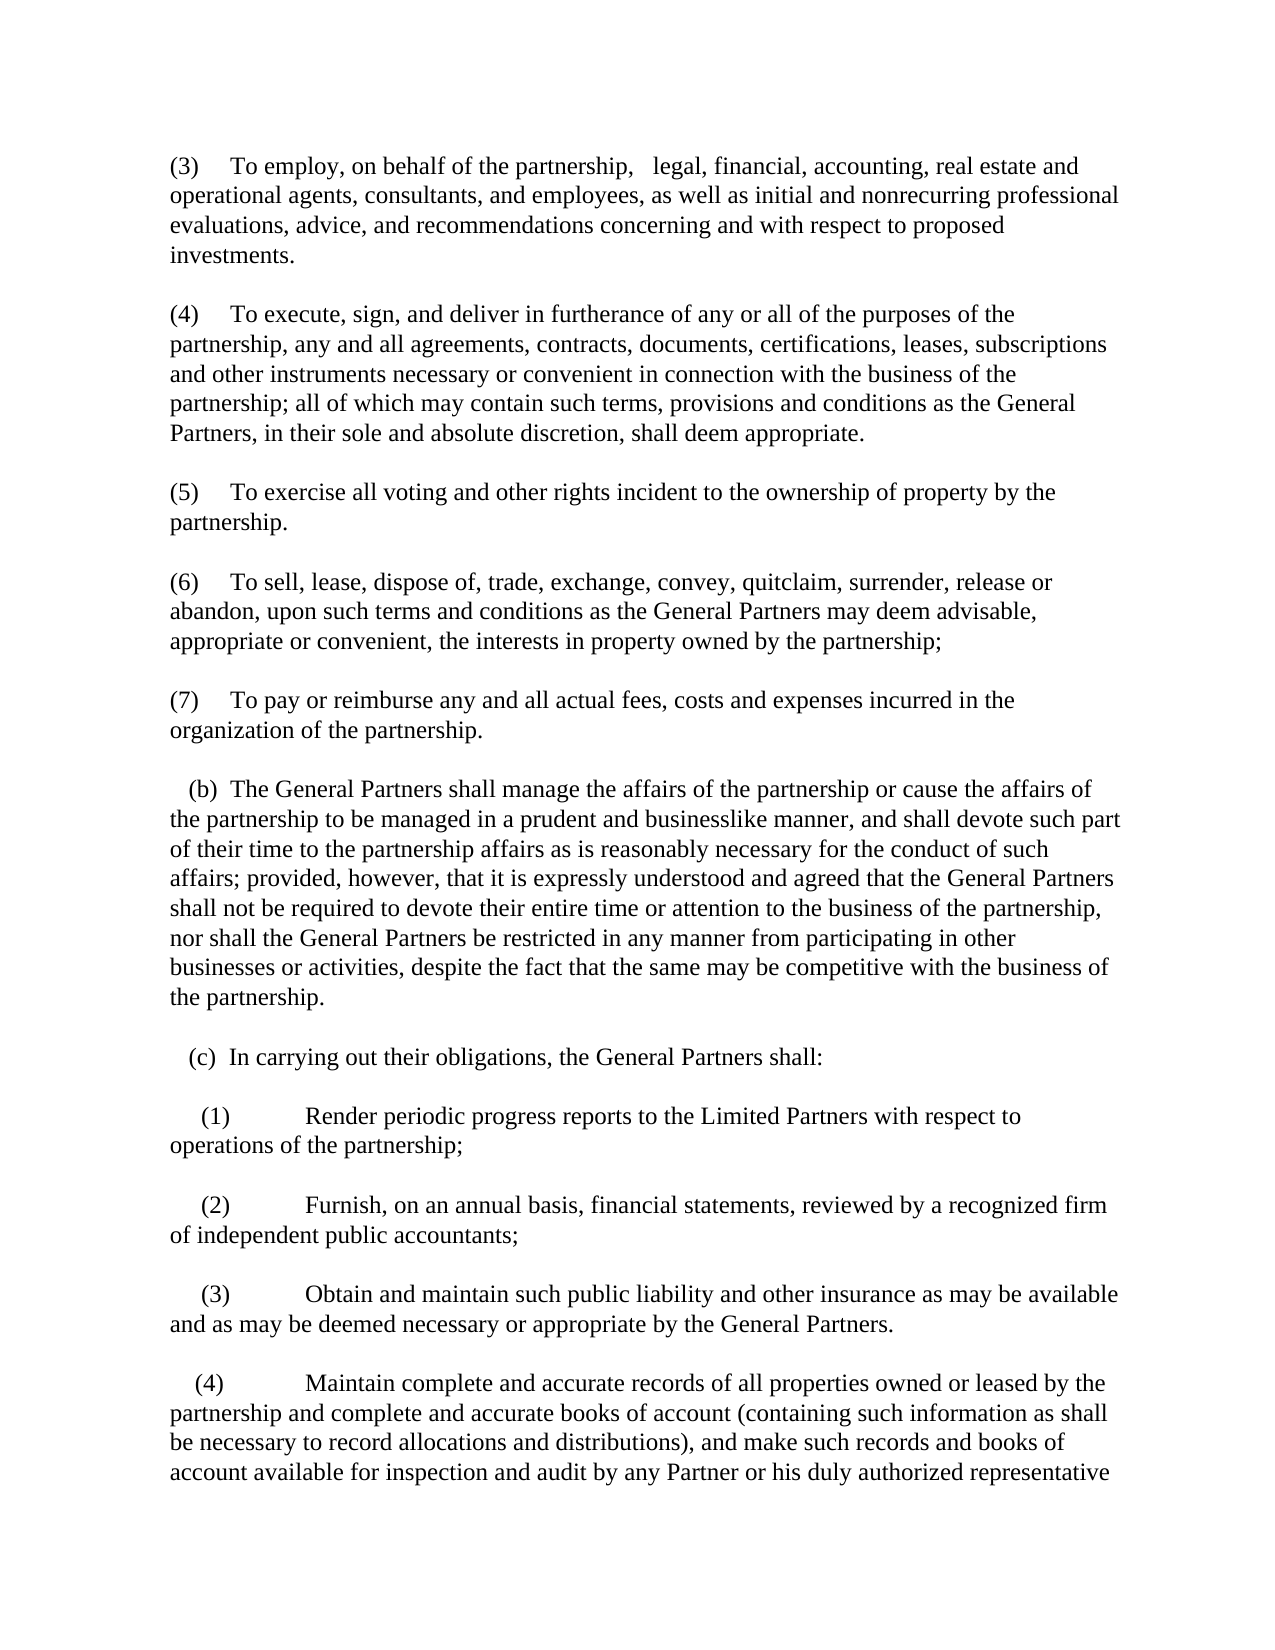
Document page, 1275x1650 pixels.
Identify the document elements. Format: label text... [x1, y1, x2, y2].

text (5) To exercise all voting and other rights incident to the ownership of property by the partnership. [169, 477, 1125, 536]
text (3) Obtain and maintain such public liability and other insurance as may be available and as may be deemed necessary or appropriate by the General Partners. [169, 1278, 1125, 1337]
text (6) To sell, lease, dispose of, trade, exchange, convey, quitclaim, surrender, release or abandon, upon such terms and conditions as the General Partners may deem advisable, appropriate or convenient, the interests in property owned by the partnership; [169, 566, 1125, 655]
text (c) In carrying out their obligations, the General Partners shall: [169, 1041, 1125, 1070]
text (3) To employ, on behalf of the partnership, legal, financial, accounting, real estate and operational agents, consultants, and employees, as well as initial and nonrecurring professional evaluations, advice, and recommendations concerning and with respect to proposed investments. [169, 150, 1125, 269]
text (4) To execute, sign, and deliver in furtherance of any or all of the purposes of the partnership, any and all agreements, contracts, documents, certifications, leases, subscriptions and other instruments necessary or convenient in connection with the business of the partnership; all of which may contain such terms, provisions and conditions as the General Partners, in their sole and absolute discretion, shall deem appropriate. [169, 298, 1125, 447]
text (1) Render periodic progress reports to the Limited Partners with respect to operations of the partnership; [169, 1100, 1125, 1159]
text (7) To pay or reimburse any and all actual fees, costs and expenses incurred in the organization of the partnership. [169, 684, 1125, 744]
text (2) Furnish, on an annual basis, financial statements, reviewed by a recognized firm of independent public accountants; [169, 1189, 1125, 1248]
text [169, 1367, 1125, 1486]
text (b) The General Partners shall manage the affairs of the partnership or cause the affairs of the partnership to be managed in a prudent and businesslike manner, and shall devote such part of their time to the partnership affairs as is reasonably necessary for the conduct of such affairs; provided, however, that it is expressly understood and agreed that the General Partners shall not be required to devote their entire time or attention to the business of the partnership, nor shall the General Partners be restricted in any manner from participating in other businesses or activities, despite the fact that the same may be competitive with the business of the partnership. [169, 773, 1125, 1011]
